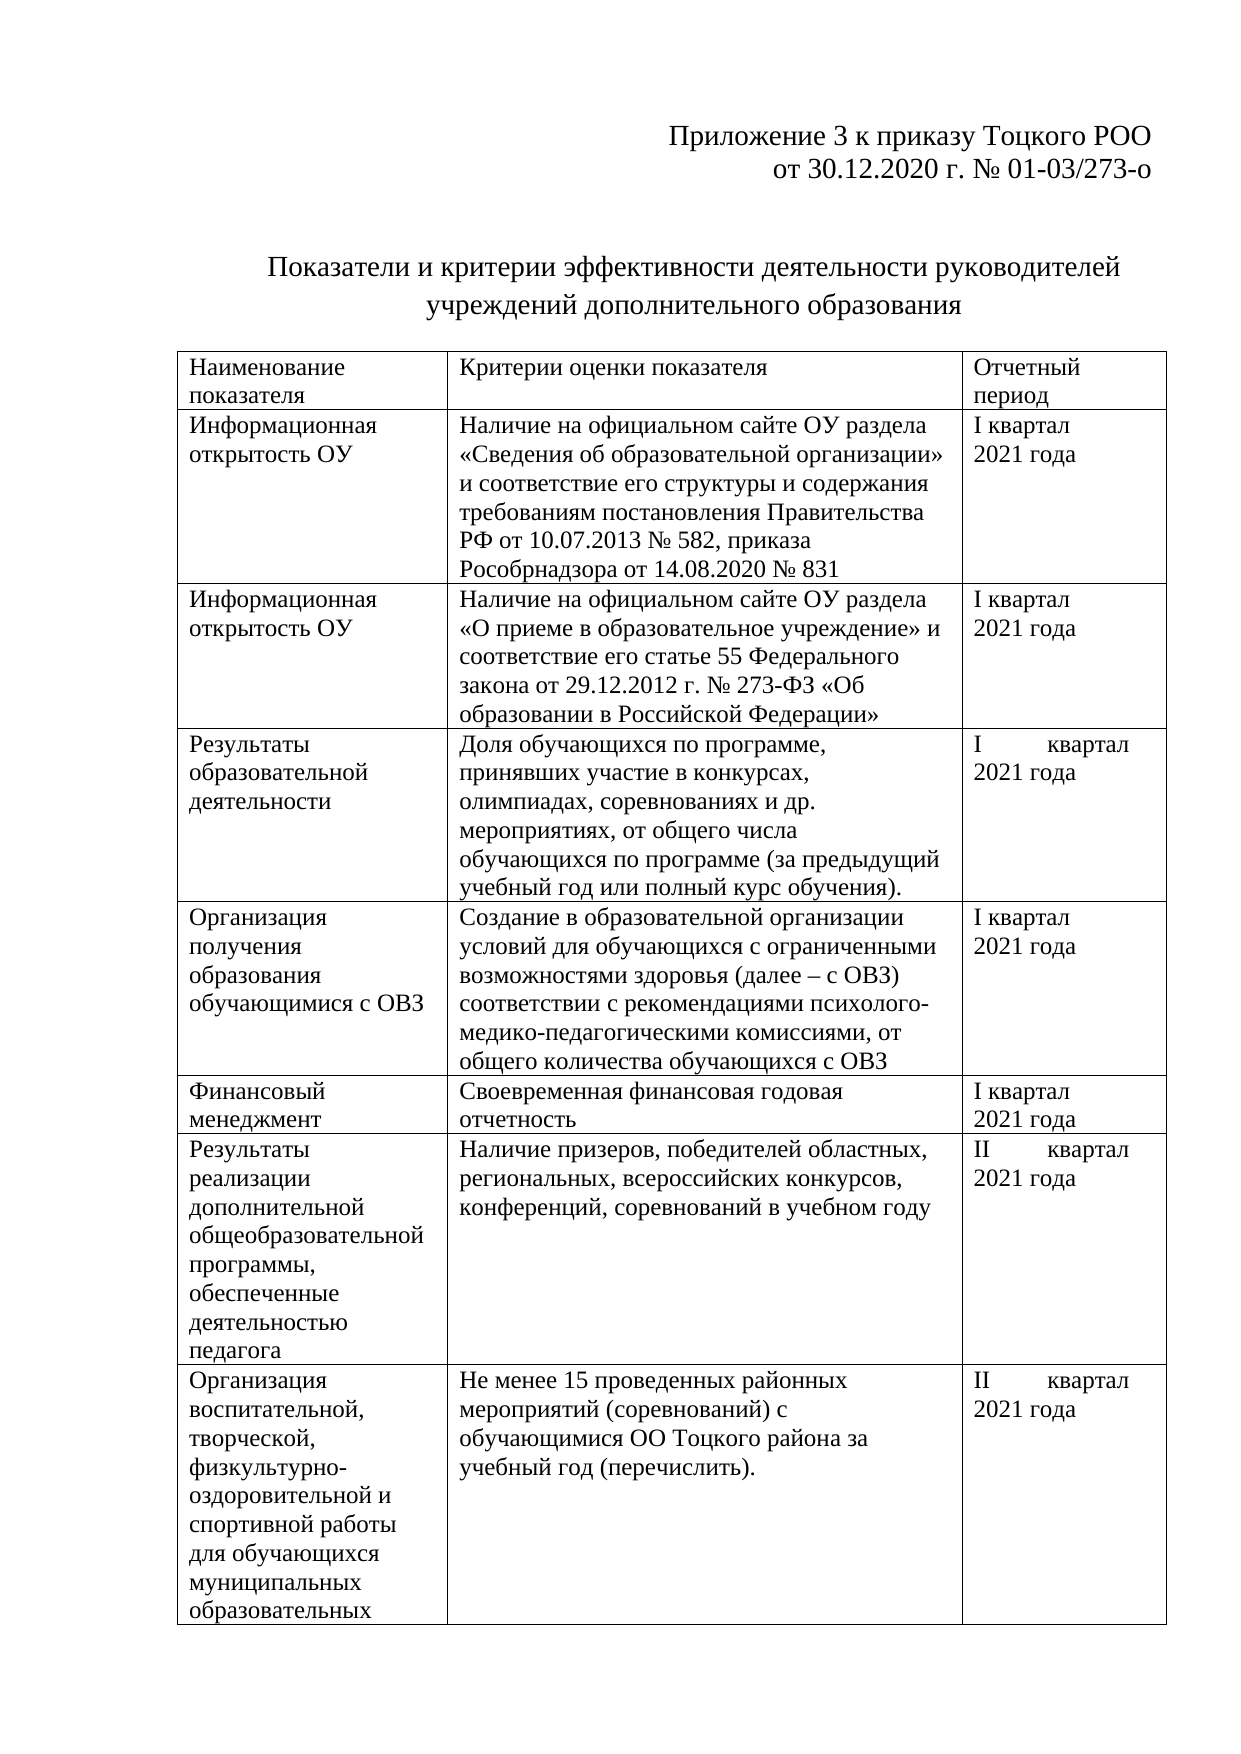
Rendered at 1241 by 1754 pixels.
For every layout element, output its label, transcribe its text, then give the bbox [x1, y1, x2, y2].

table_header Отчетный период [963, 352, 1166, 409]
table_cell I квартал 2021 года [963, 902, 1166, 1075]
table_header Наименование показателя [178, 352, 447, 409]
table_cell Наличие призеров, победителей областных, региональных, всероссийских конкурсов, конференций, соревнований в учебном году [448, 1134, 962, 1364]
table_cell Результаты образовательной деятельности [178, 729, 447, 901]
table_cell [448, 1365, 962, 1624]
table_cell Своевременная финансовая годовая отчетность [448, 1076, 962, 1133]
table_cell Финансовый менеджмент [178, 1076, 447, 1133]
table_cell Создание в образовательной организации условий для обучающихся с ограниченными возможностями здоровья (далее – с ОВЗ) соответствии с рекомендациями психолого-медико-педагогическими комиссиями, от общего количества обучающихся с ОВЗ [448, 902, 962, 1075]
table_cell Информационная открытость ОУ [178, 584, 447, 728]
table_cell Результаты реализации дополнительной общеобразовательной программы, обеспеченные деятельностью педагога [178, 1134, 447, 1364]
table_cell Наличие на официальном сайте ОУ раздела «О приеме в образовательное учреждение» и соответствие его статье 55 Федерального закона от 29.12.2012 г. № 273-ФЗ «Об образовании в Российской Федерации» [448, 584, 962, 728]
table_cell I квартал 2021 года [963, 1076, 1166, 1133]
table_header Критерии оценки показателя [448, 352, 962, 409]
title от 30.12.2020 г. № 01-03/273-о [177, 152, 1152, 185]
table_cell II квартал 2021 года [963, 1134, 1166, 1364]
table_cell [178, 1365, 447, 1624]
table_cell Информационная открытость ОУ [178, 410, 447, 583]
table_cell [963, 1365, 1166, 1624]
table_cell I квартал 2021 года [963, 410, 1166, 583]
table_cell I квартал 2021 года [963, 729, 1166, 901]
table_cell Наличие на официальном сайте ОУ раздела «Сведения об образовательной организации» и соответствие его структуры и содержания требованиям постановления Правительства РФ от 10.07.2013 № 582, приказа Рособрнадзора от 14.08.2020 № 831 [448, 410, 962, 583]
title Приложение 3 к приказу Тоцкого РОО [177, 118, 1152, 152]
table_cell Организация получения образования обучающимися с ОВЗ [178, 902, 447, 1075]
text Показатели и критерии эффективности деятельности руководителей учреждений дополнительного образования [236, 249, 1152, 321]
table_cell I квартал 2021 года [963, 584, 1166, 728]
table_cell Доля обучающихся по программе, принявших участие в конкурсах, олимпиадах, соревнованиях и др. мероприятиях, от общего числа обучающихся по программе (за предыдущий учебный год или полный курс обучения). [448, 729, 962, 901]
